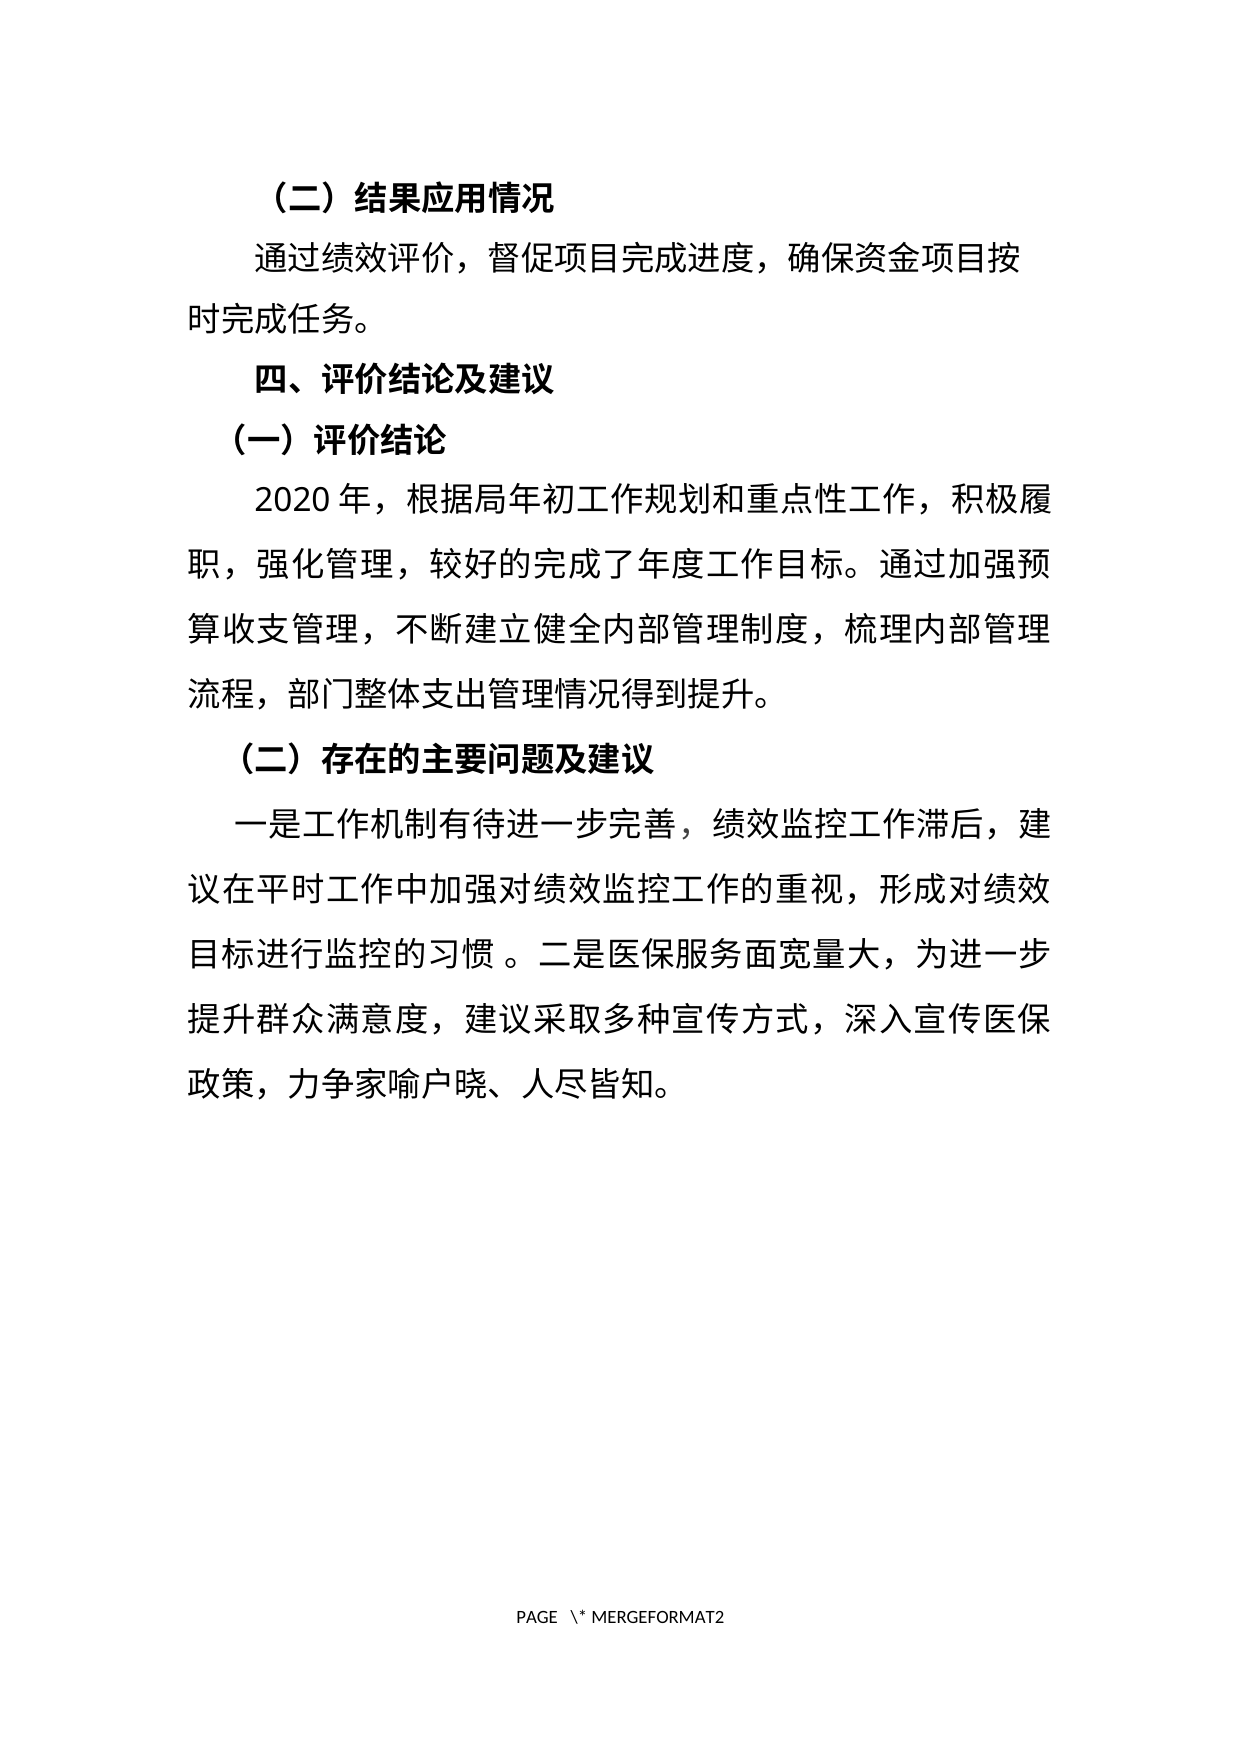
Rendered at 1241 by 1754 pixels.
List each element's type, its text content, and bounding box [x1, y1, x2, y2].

text 2020年，根据局年初工作规划和重点性工作，积极履职，强化管理，较好的完成了年度工作目标。通过加强预算收支管理，不断建立健全内部管理制度，梳理内部管理流程，部门整体支出管理情况得到提升。 [187, 464, 1053, 724]
text （二）存在的主要问题及建议 [187, 724, 1053, 789]
text 一是工作机制有待进一步完善，绩效监控工作滞后，建议在平时工作中加强对绩效监控工作的重视，形成对绩效目标进行监控的习惯 。二是医保服务面宽量大，为进一步提升群众满意度，建议采取多种宣传方式，深入宣传医保政策，力争家喻户晓、人尽皆知。 [187, 789, 1053, 1114]
text （二）结果应用情况 [187, 162, 1053, 222]
text 通过绩效评价，督促项目完成进度，确保资金项目按时完成任务。 [187, 222, 1053, 343]
text （一）评价结论 [187, 404, 1053, 464]
list 评价结论及建议 [187, 343, 1053, 404]
